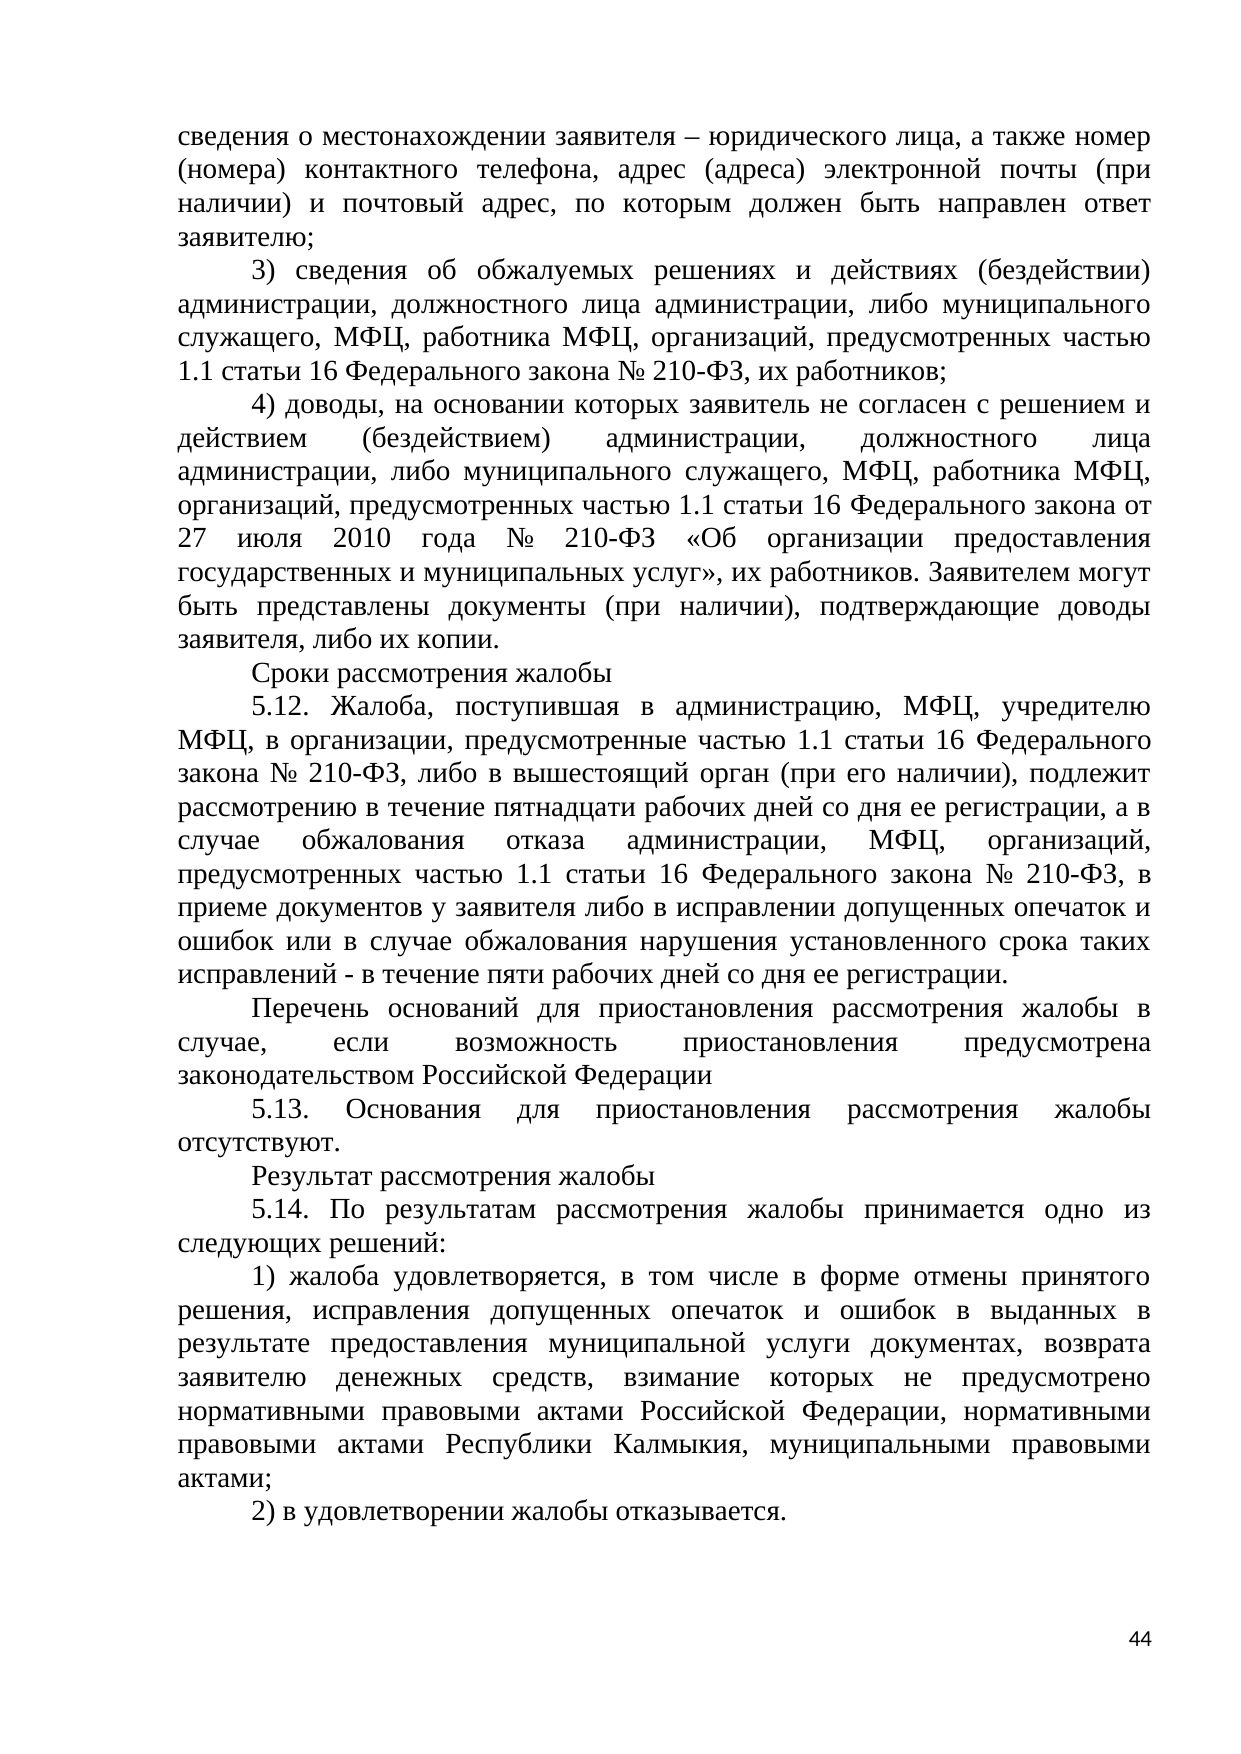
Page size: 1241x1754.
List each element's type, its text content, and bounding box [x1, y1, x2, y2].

text 4) доводы, на основании которых заявитель не согласен с решением и действием (бездействием) администрации, должностного лица администрации, либо муниципального служащего, МФЦ, работника МФЦ, организаций, предусмотренных частью 1.1 статьи 16 Федерального закона от 27 июля 2010 года № 210-ФЗ «Об организации предоставления государственных и муниципальных услуг», их работников. Заявителем могут быть представлены документы (при наличии), подтверждающие доводы заявителя, либо их копии. [177, 386, 1152, 655]
text Результат рассмотрения жалобы [177, 1158, 1152, 1191]
text 5.13. Основания для приостановления рассмотрения жалобы отсутствуют. [177, 1091, 1152, 1158]
text 5.12. Жалоба, поступившая в администрацию, МФЦ, учредителю МФЦ, в организации, предусмотренные частью 1.1 статьи 16 Федерального закона № 210-ФЗ, либо в вышестоящий орган (при его наличии), подлежит рассмотрению в течение пятнадцати рабочих дней со дня ее регистрации, а в случае обжалования отказа администрации, МФЦ, организаций, предусмотренных частью 1.1 статьи 16 Федерального закона № 210-ФЗ, в приеме документов у заявителя либо в исправлении допущенных опечаток и ошибок или в случае обжалования нарушения установленного срока таких исправлений - в течение пяти рабочих дней со дня ее регистрации. [177, 688, 1152, 990]
text 5.14. По результатам рассмотрения жалобы принимается одно из следующих решений: [177, 1191, 1152, 1258]
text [177, 118, 1152, 252]
text Перечень оснований для приостановления рассмотрения жалобы в случае, если возможность приостановления предусмотрена законодательством Российской Федерации [177, 990, 1152, 1091]
text 1) жалоба удовлетворяется, в том числе в форме отмены принятого решения, исправления допущенных опечаток и ошибок в выданных в результате предоставления муниципальной услуги документах, возврата заявителю денежных средств, взимание которых не предусмотрено нормативными правовыми актами Российской Федерации, нормативными правовыми актами Республики Калмыкия, муниципальными правовыми актами; [177, 1258, 1152, 1493]
text Сроки рассмотрения жалобы [177, 655, 1152, 688]
text 2) в удовлетворении жалобы отказывается. [177, 1493, 1152, 1527]
text 3) сведения об обжалуемых решениях и действиях (бездействии) администрации, должностного лица администрации, либо муниципального служащего, МФЦ, работника МФЦ, организаций, предусмотренных частью 1.1 статьи 16 Федерального закона № 210-ФЗ, их работников; [177, 252, 1152, 386]
